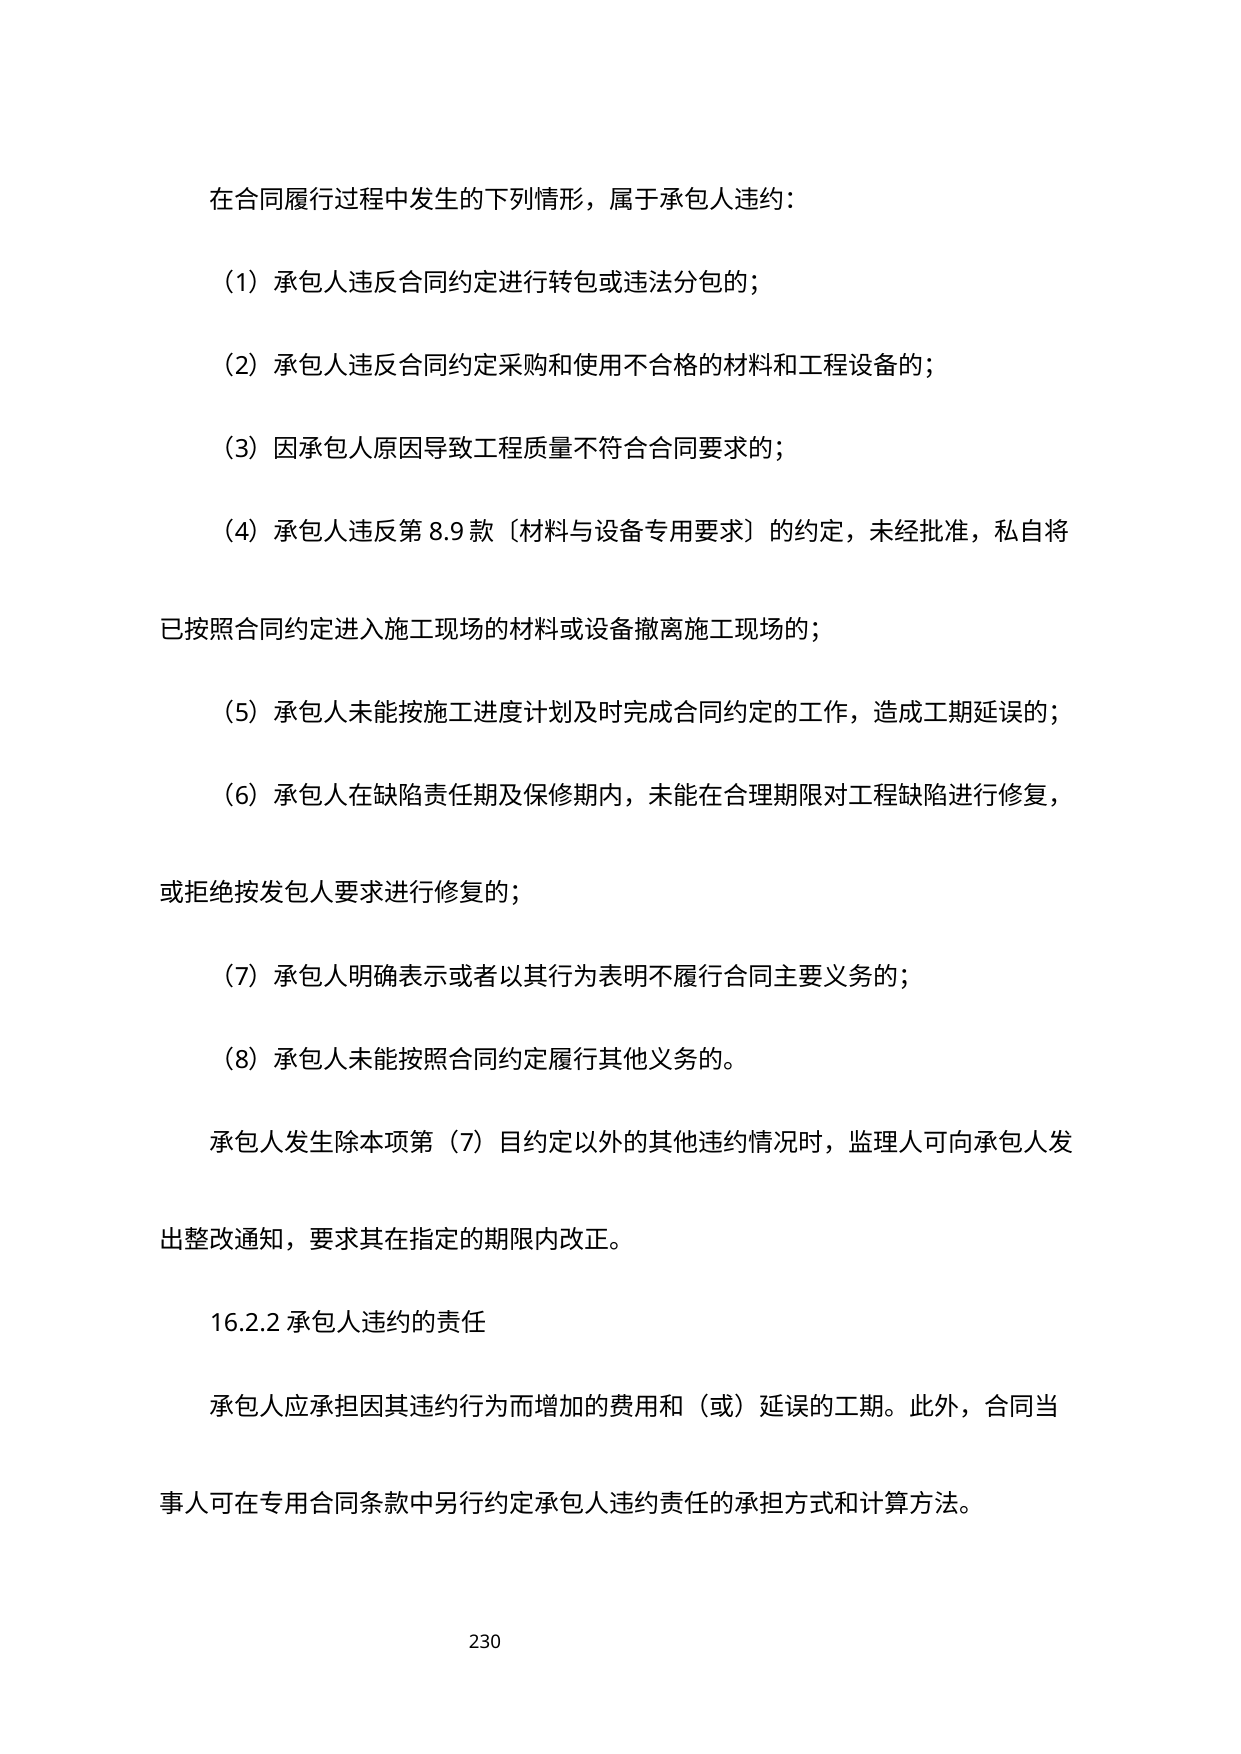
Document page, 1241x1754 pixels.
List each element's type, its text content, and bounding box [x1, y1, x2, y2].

text 承包人应承担因其违约行为而增加的费用和（或）延误的工期。此外，合同当事人可在专用合同条款中另行约定承包人违约责任的承担方式和计算方法。 [159, 1372, 1078, 1534]
text （6）承包人在缺陷责任期及保修期内，未能在合理期限对工程缺陷进行修复，或拒绝按发包人要求进行修复的； [159, 761, 1078, 923]
text （1）承包人违反合同约定进行转包或违法分包的； [159, 248, 1078, 313]
text 16.2.2 承包人违约的责任 [159, 1288, 1078, 1353]
text （5）承包人未能按施工进度计划及时完成合同约定的工作，造成工期延误的； [159, 678, 1078, 743]
text （7）承包人明确表示或者以其行为表明不履行合同主要义务的； [159, 942, 1078, 1007]
text （2）承包人违反合同约定采购和使用不合格的材料和工程设备的； [159, 331, 1078, 396]
text （8）承包人未能按照合同约定履行其他义务的。 [159, 1025, 1078, 1090]
text （4）承包人违反第8.9款〔材料与设备专用要求〕的约定，未经批准，私自将已按照合同约定进入施工现场的材料或设备撤离施工现场的； [159, 497, 1078, 660]
text 承包人发生除本项第（7）目约定以外的其他违约情况时，监理人可向承包人发出整改通知，要求其在指定的期限内改正。 [159, 1108, 1078, 1270]
text 在合同履行过程中发生的下列情形，属于承包人违约： [159, 165, 1078, 230]
text （3）因承包人原因导致工程质量不符合合同要求的； [159, 414, 1078, 479]
